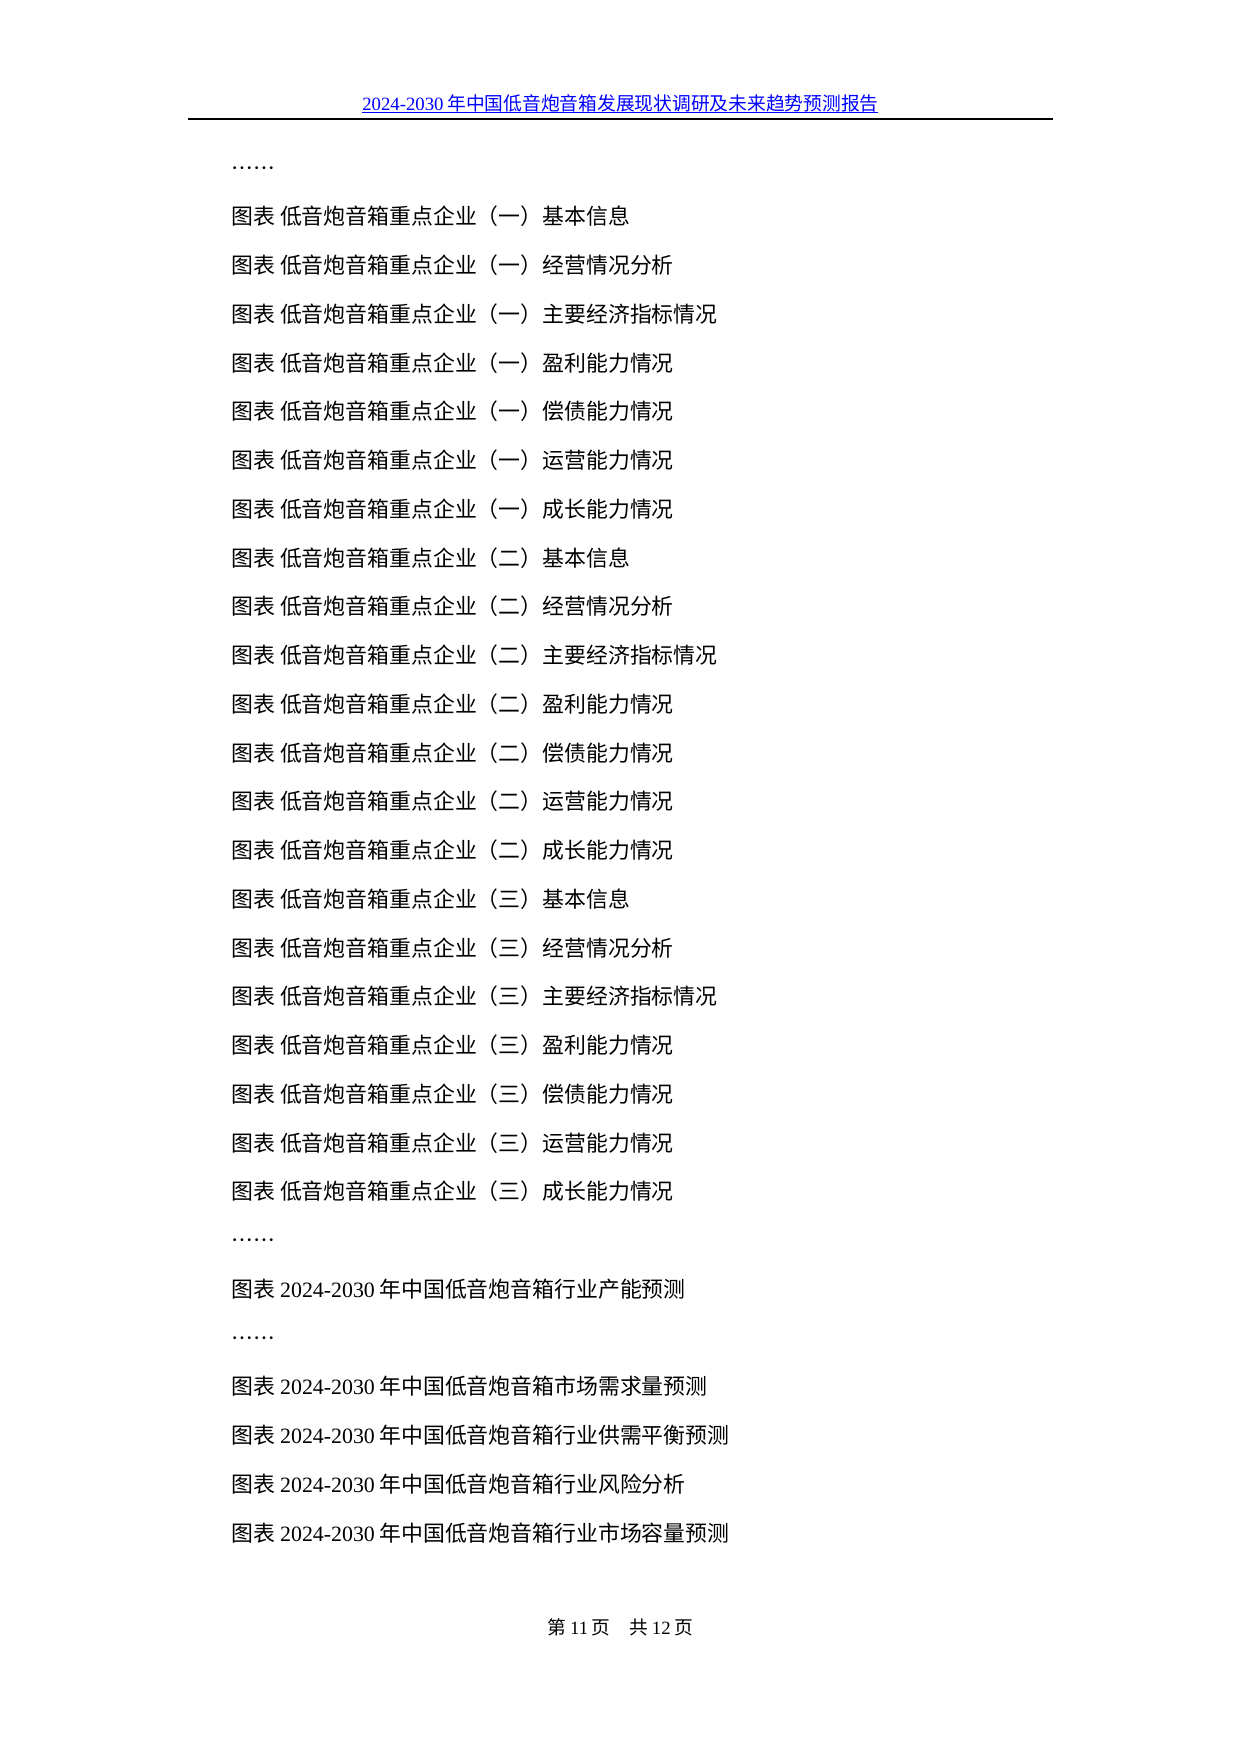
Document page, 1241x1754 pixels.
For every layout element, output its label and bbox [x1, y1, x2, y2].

text [187, 150, 1053, 1548]
